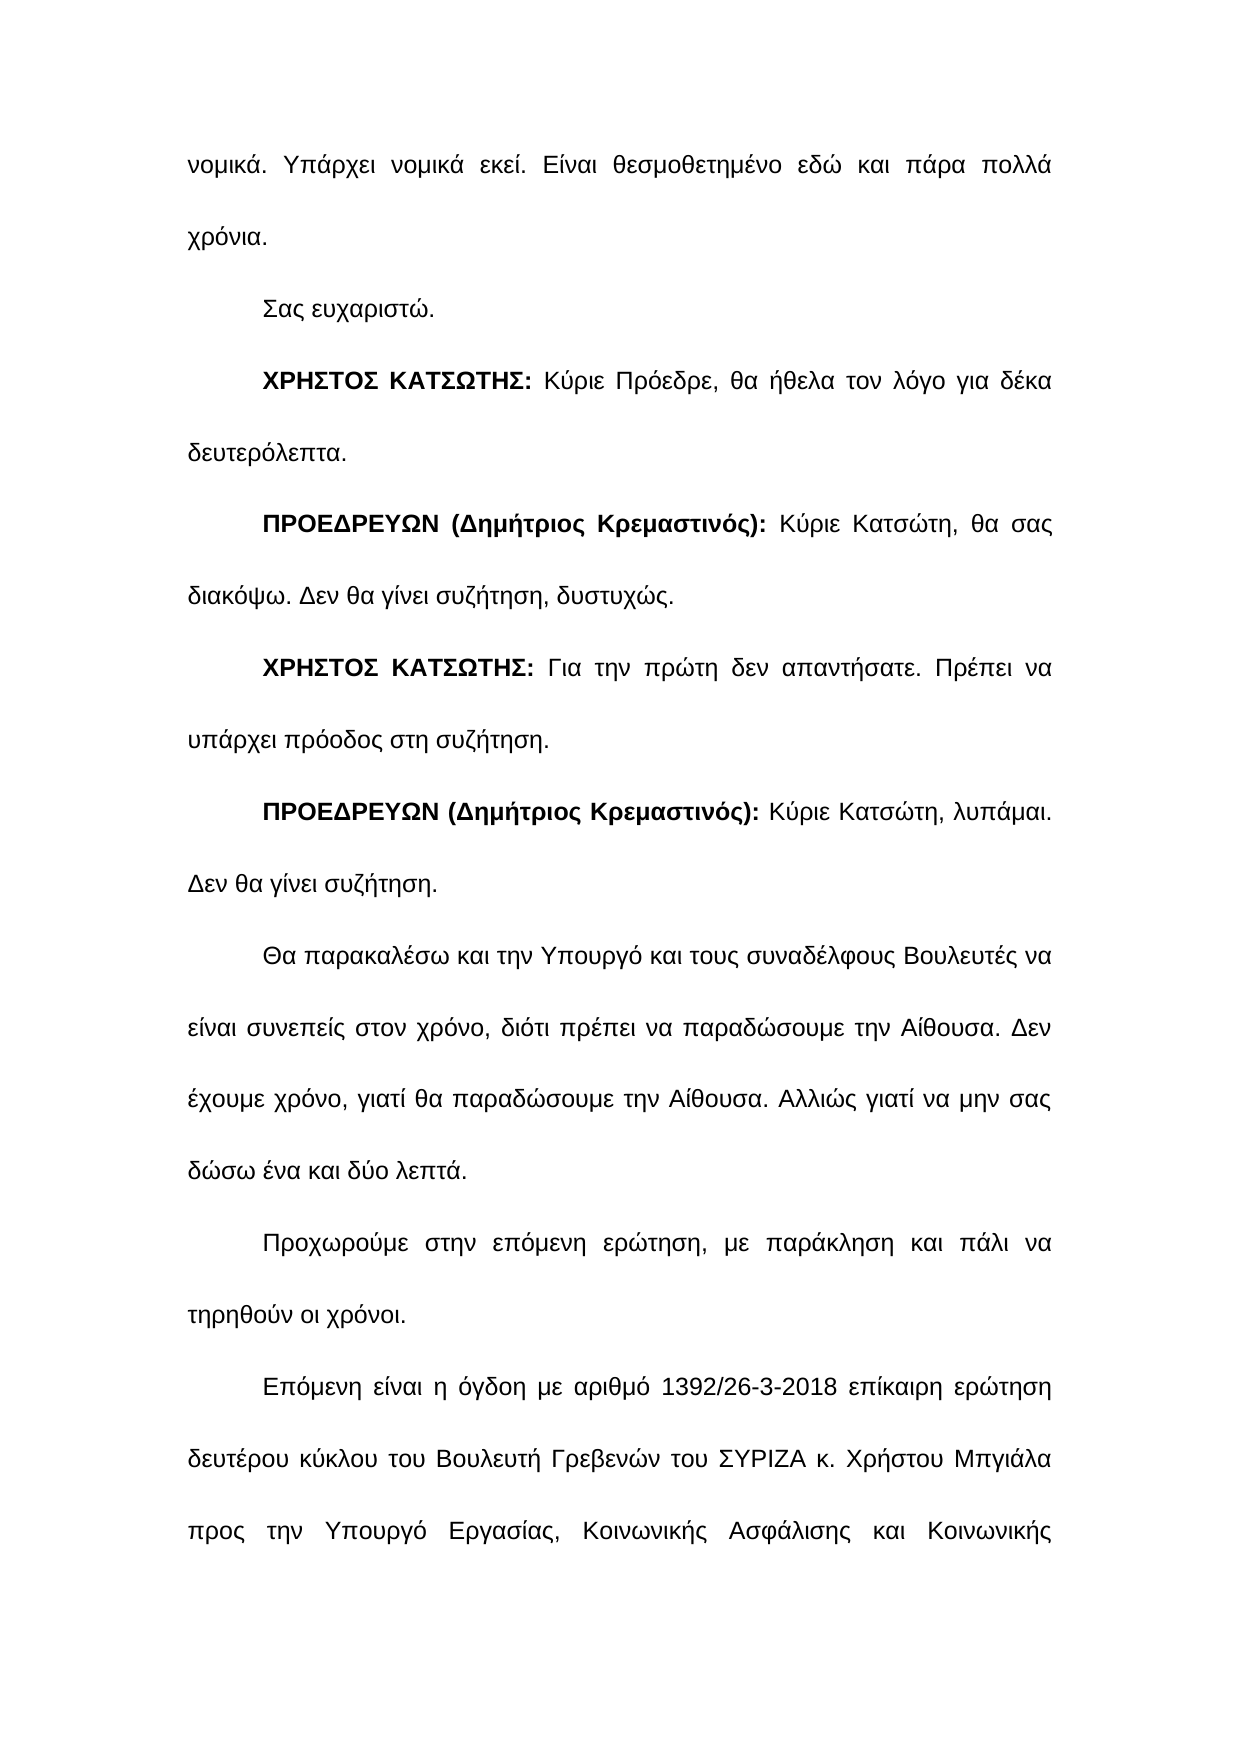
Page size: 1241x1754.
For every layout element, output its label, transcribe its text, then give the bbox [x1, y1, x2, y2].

text Σας ευχαριστώ. [187, 294, 1053, 322]
text ΧΡΗΣΤΟΣ ΚΑΤΣΩΤΗΣ: Κύριε Πρόεδρε, θα ήθελα τον λόγο για δέκα δευτερόλεπτα. [187, 366, 1053, 466]
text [187, 1372, 1053, 1544]
text Προχωρούμε στην επόμενη ερώτηση, με παράκληση και πάλι να τηρηθούν οι χρόνοι. [187, 1228, 1053, 1329]
text ΧΡΗΣΤΟΣ ΚΑΤΣΩΤΗΣ: Για την πρώτη δεν απαντήσατε. Πρέπει να υπάρχει πρόοδος στη συζήτηση. [187, 653, 1053, 754]
text ΠΡΟΕΔΡΕΥΩΝ (Δημήτριος Κρεμαστινός): Κύριε Κατσώτη, θα σας διακόψω. Δεν θα γίνει συζήτηση, δυστυχώς. [187, 509, 1053, 610]
text Θα παρακαλέσω και την Υπουργό και τους συναδέλφους Βουλευτές να είναι συνεπείς στον χρόνο, διότι πρέπει να παραδώσουμε την Αίθουσα. Δεν έχουμε χρόνο, γιατί θα παραδώσουμε την Αίθουσα. Αλλιώς γιατί να μην σας δώσω ένα και δύο λεπτά. [187, 941, 1053, 1185]
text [187, 150, 1053, 251]
text ΠΡΟΕΔΡΕΥΩΝ (Δημήτριος Κρεμαστινός): Κύριε Κατσώτη, λυπάμαι. Δεν θα γίνει συζήτηση. [187, 797, 1053, 897]
